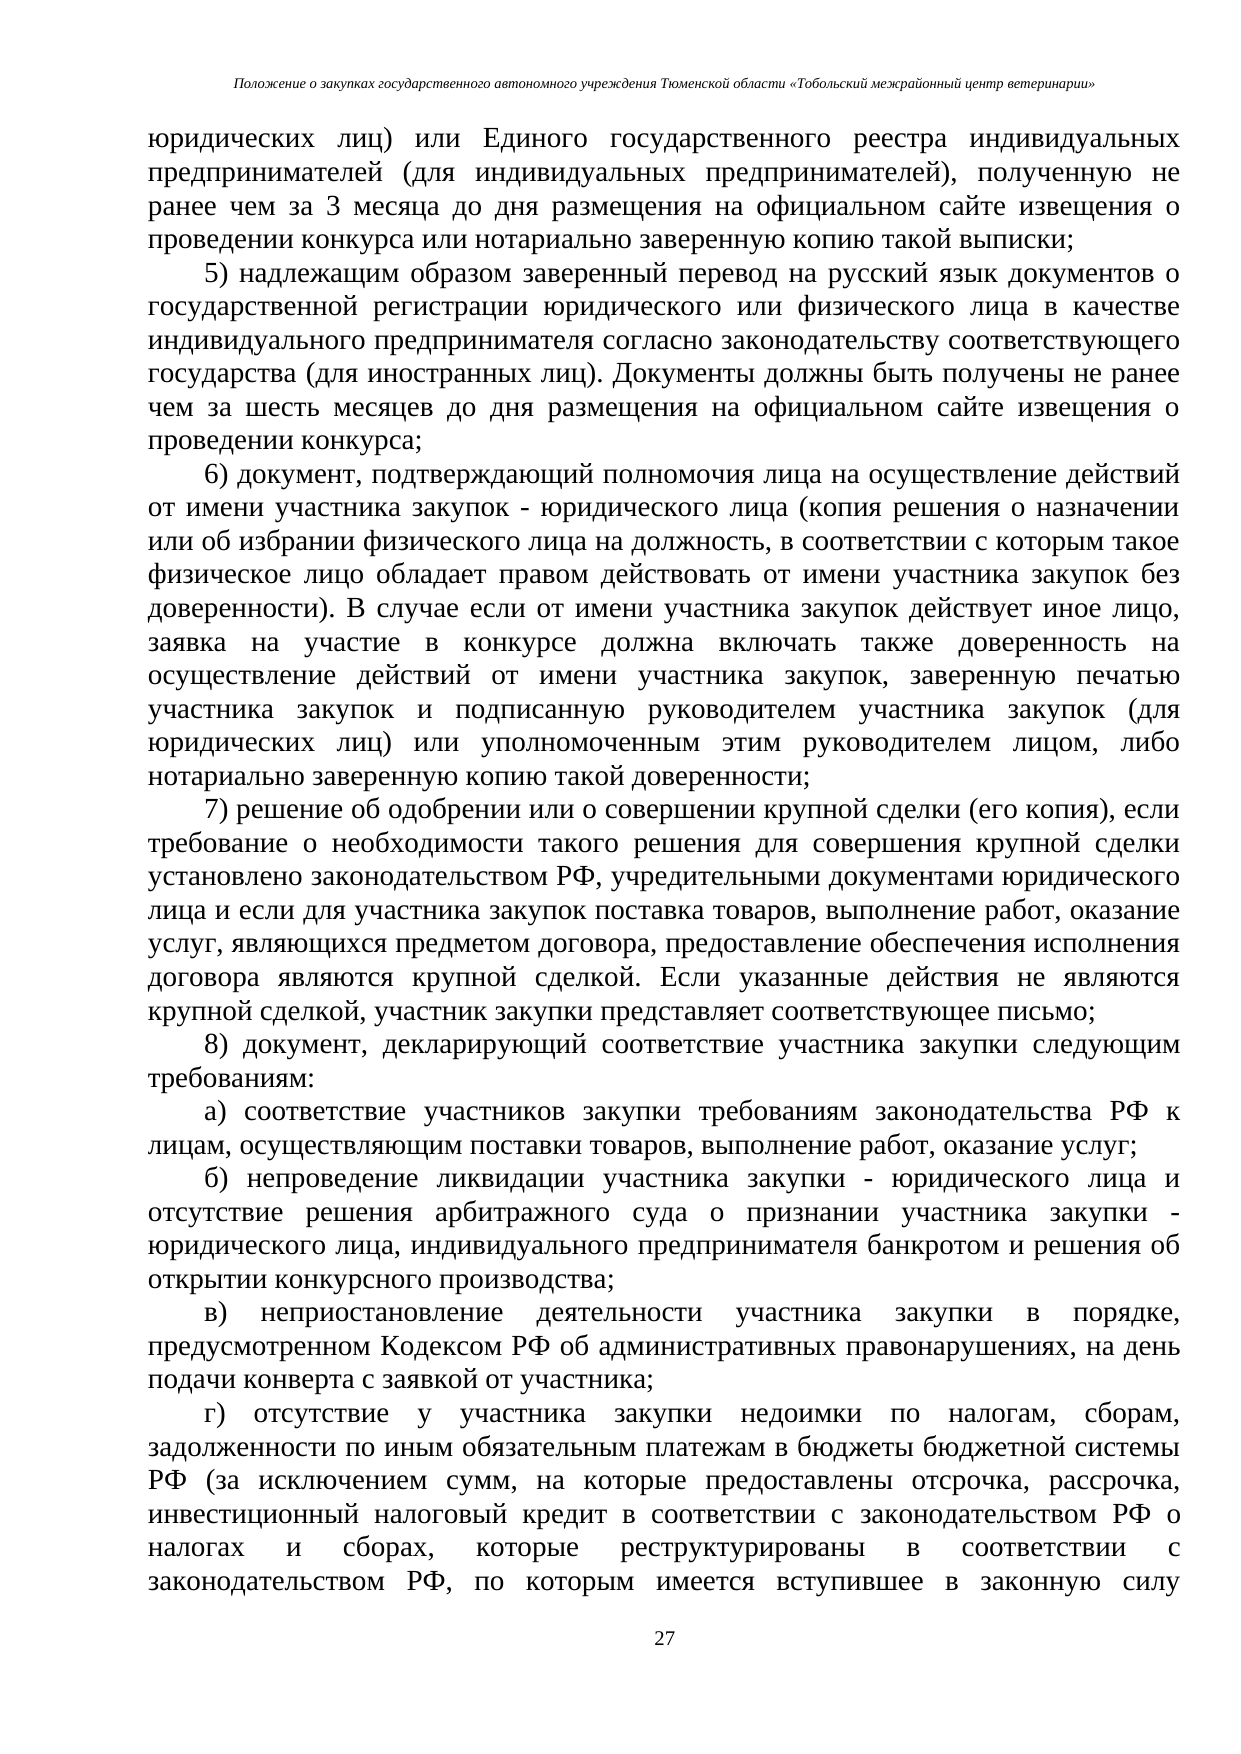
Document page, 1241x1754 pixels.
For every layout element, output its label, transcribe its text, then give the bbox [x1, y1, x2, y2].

text 5) надлежащим образом заверенный перевод на русский язык документов о государственной регистрации юридического или физического лица в качестве индивидуального предпринимателя согласно законодательству соответствующего государства (для иностранных лиц). Документы должны быть получены не ранее чем за шесть месяцев до дня размещения на официальном сайте извещения о проведении конкурса; [148, 255, 1181, 456]
text в) неприостановление деятельности участника закупки в порядке, предусмотренном Кодексом РФ об административных правонарушениях, на день подачи конверта с заявкой от участника; [148, 1294, 1181, 1395]
text а) соответствие участников закупки требованиям законодательства РФ к лицам, осуществляющим поставки товаров, выполнение работ, оказание услуг; [148, 1093, 1181, 1160]
text 7) решение об одобрении или о совершении крупной сделки (его копия), если требование о необходимости такого решения для совершения крупной сделки установлено законодательством РФ, учредительными документами юридического лица и если для участника закупок поставка товаров, выполнение работ, оказание услуг, являющихся предметом договора, предоставление обеспечения исполнения договора являются крупной сделкой. Если указанные действия не являются крупной сделкой, участник закупки представляет соответствующее письмо; [148, 791, 1181, 1026]
text б) непроведение ликвидации участника закупки - юридического лица и отсутствие решения арбитражного суда о признании участника закупки - юридического лица, индивидуального предпринимателя банкротом и решения об открытии конкурсного производства; [148, 1160, 1181, 1294]
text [148, 121, 1181, 255]
text 8) документ, декларирующий соответствие участника закупки следующим требованиям: [148, 1026, 1181, 1093]
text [148, 1395, 1181, 1596]
text 6) документ, подтверждающий полномочия лица на осуществление действий от имени участника закупок - юридического лица (копия решения о назначении или об избрании физического лица на должность, в соответствии с которым такое физическое лицо обладает правом действовать от имени участника закупок без доверенности). В случае если от имени участника закупок действует иное лицо, заявка на участие в конкурсе должна включать также доверенность на осуществление действий от имени участника закупок, заверенную печатью участника закупок и подписанную руководителем участника закупок (для юридических лиц) или уполномоченным этим руководителем лицом, либо нотариально заверенную копию такой доверенности; [148, 456, 1181, 791]
